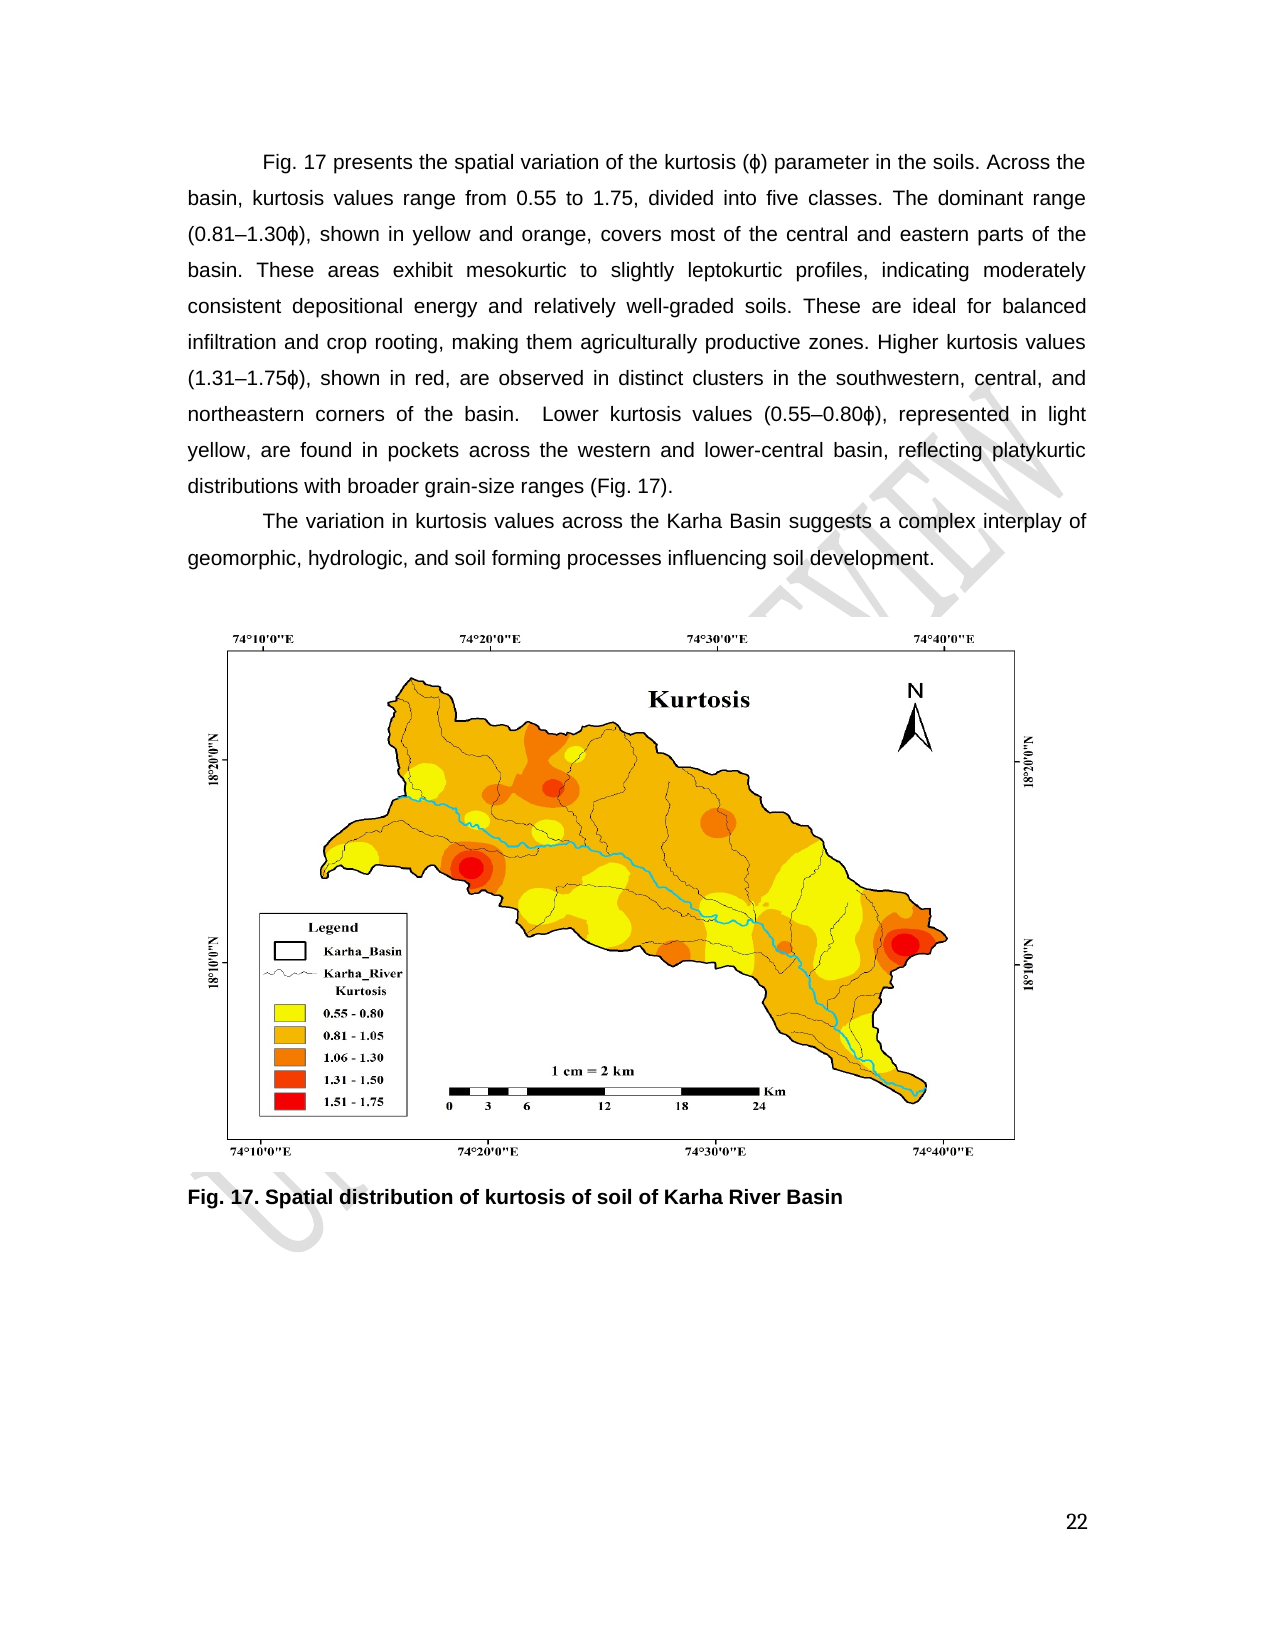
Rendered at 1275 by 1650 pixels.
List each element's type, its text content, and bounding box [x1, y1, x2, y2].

text The variation in kurtosis values across the Karha Basin suggests a complex interplay of geomorphic, hydrologic, and soil forming processes influencing soil development. [187, 509, 1087, 569]
text Fig. 17 presents the spatial variation of the kurtosis (ϕ) parameter in the soils. Across the basin, kurtosis values range from 0.55 to 1.75, divided into five classes. The dominant range (0.81–1.30ϕ), shown in yellow and orange, covers most of the central and eastern parts of the basin. These areas exhibit mesokurtic to slightly leptokurtic profiles, indicating moderately consistent depositional energy and relatively well-graded soils. These are ideal for balanced infiltration and crop rooting, making them agriculturally productive zones. Higher kurtosis values (1.31–1.75ϕ), shown in red, are observed in distinct clusters in the southwestern, central, and northeastern corners of the basin. Lower kurtosis values (0.55–0.80ϕ), represented in light yellow, are found in pockets across the western and lower-central basin, reflecting platykurtic distributions with broader grain-size ranges (Fig. 17). [187, 150, 1087, 497]
picture [187, 617, 1053, 1172]
text Fig. 17. Spatial distribution of kurtosis of soil of Karha River Basin [187, 1184, 1087, 1208]
